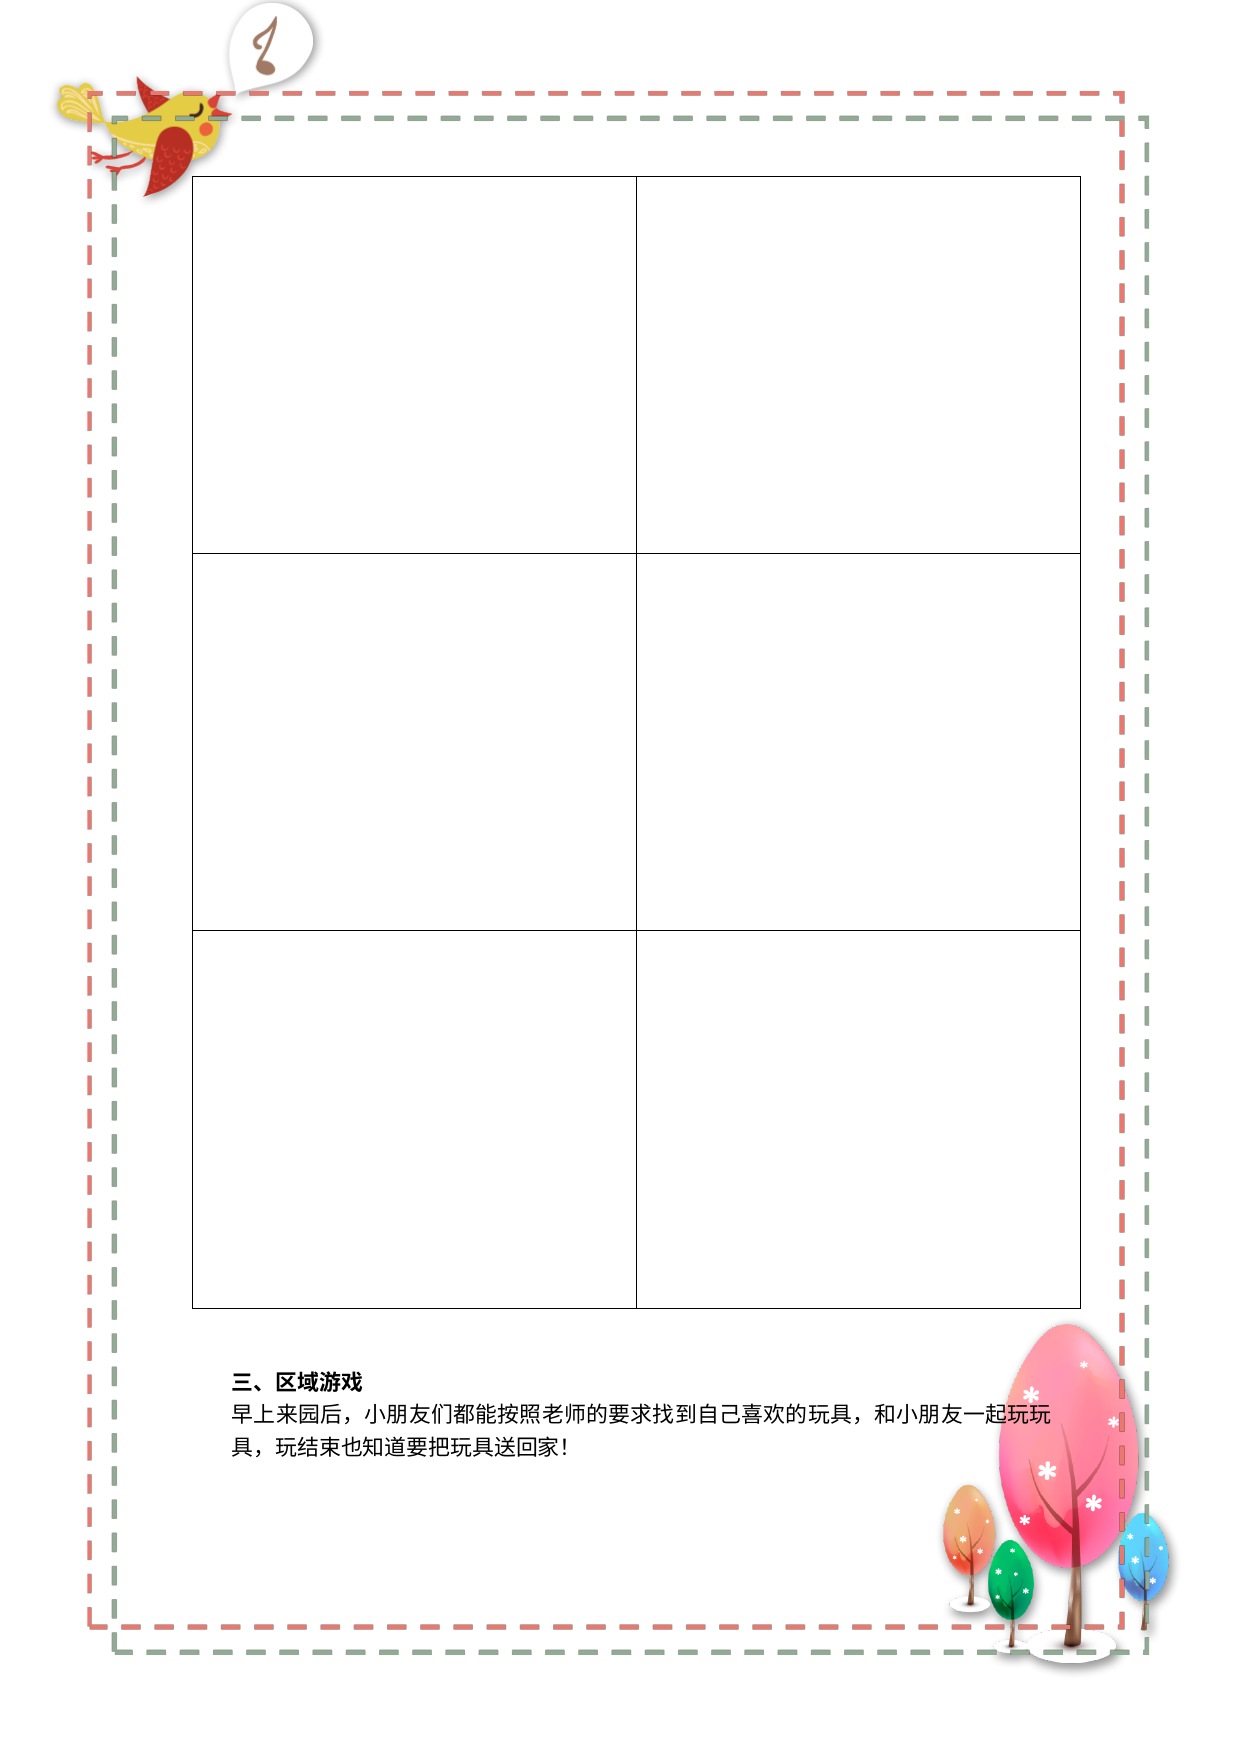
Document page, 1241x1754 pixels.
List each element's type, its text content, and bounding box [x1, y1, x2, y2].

table_cell [193, 554, 636, 930]
picture [57, 3, 1241, 1689]
table_cell [193, 931, 636, 1308]
table_cell [637, 931, 1080, 1308]
table_header [193, 177, 636, 553]
table_cell [637, 554, 1080, 930]
table_header [637, 177, 1080, 553]
text 三、区域游戏 [187, 1364, 1053, 1397]
list 早上来园后，小朋友们都能按照老师的要求找到自己喜欢的玩具，和小朋友一起玩玩具，玩结束也知道要把玩具送回家！ [231, 1397, 1053, 1462]
